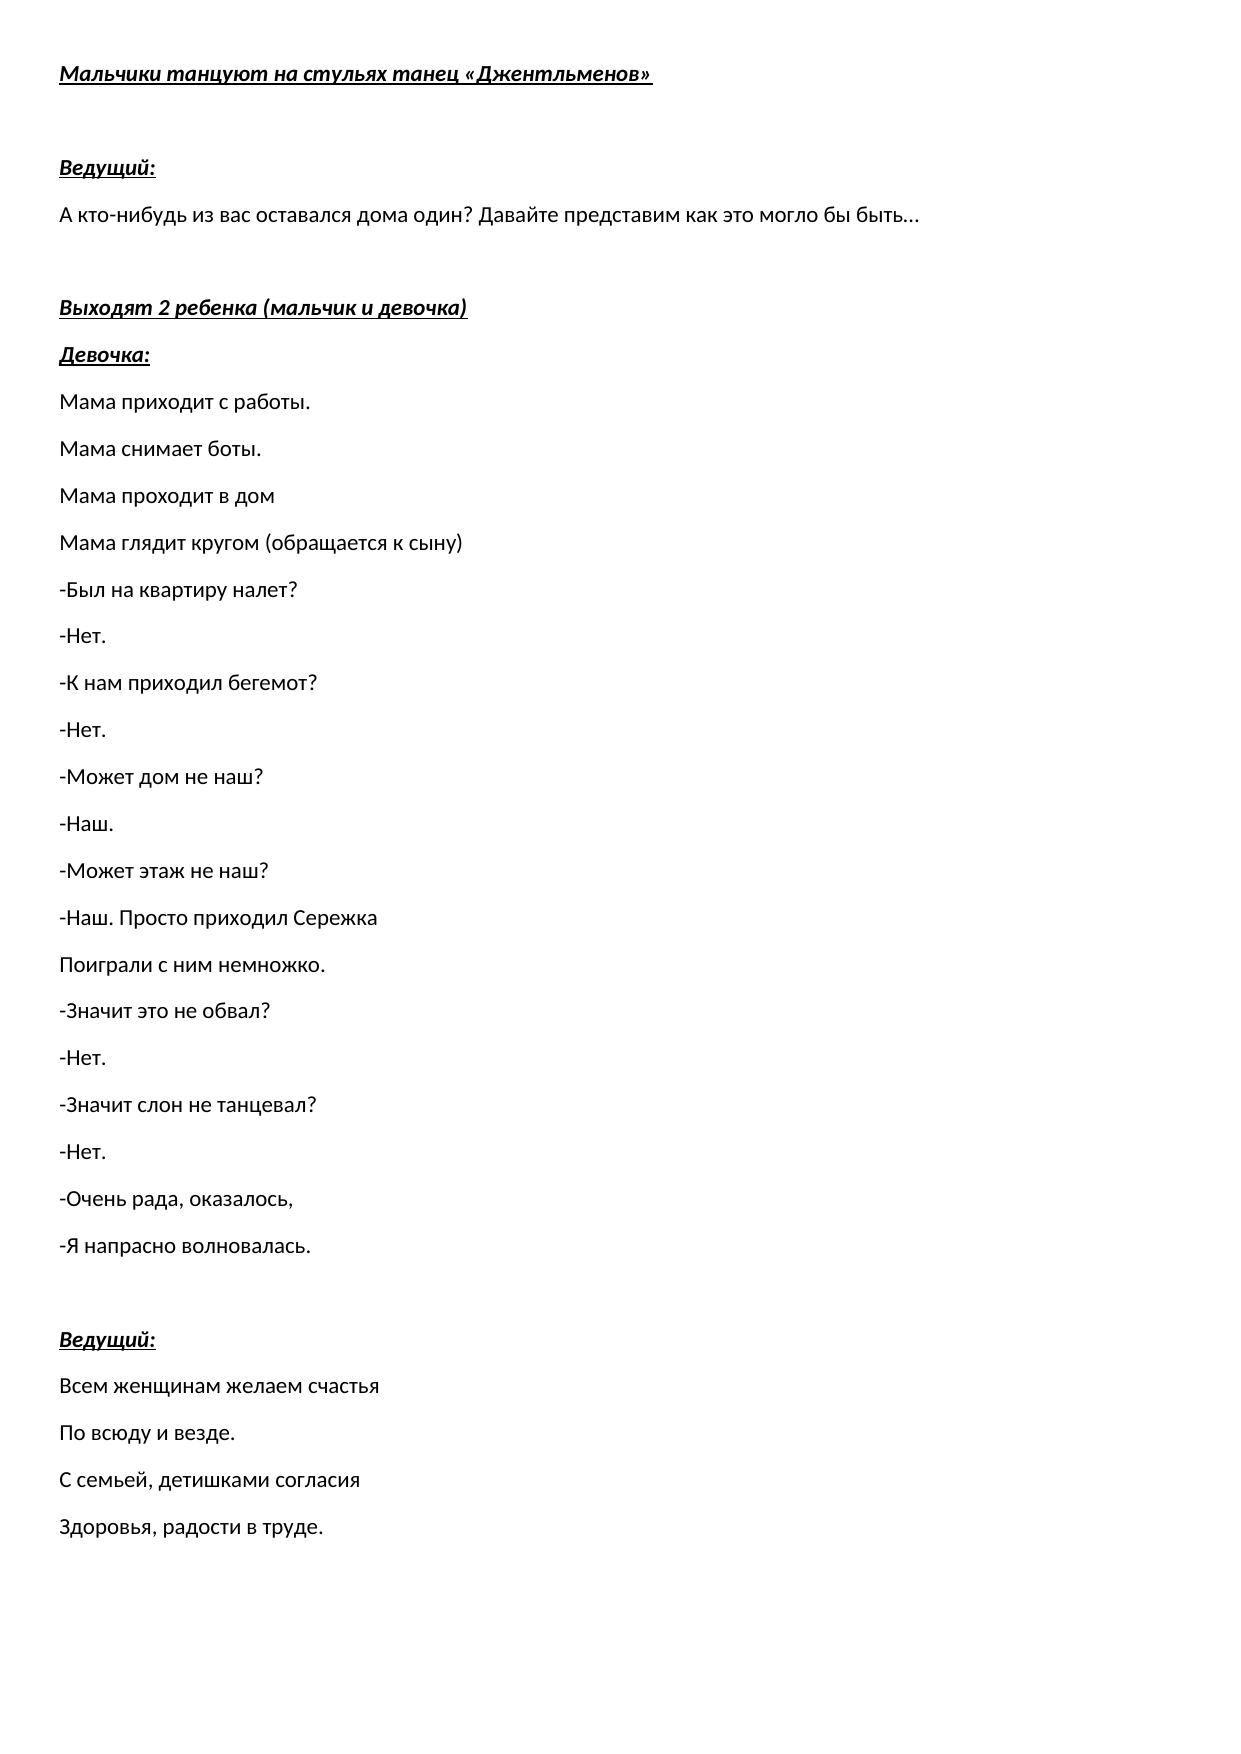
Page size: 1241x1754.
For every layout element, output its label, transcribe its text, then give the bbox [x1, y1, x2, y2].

text Мама глядит кругом (обращается к сыну) [59, 528, 1181, 556]
text Девочка: [59, 340, 1181, 368]
text -Нет. [59, 622, 1181, 649]
text -Нет. [59, 715, 1181, 743]
text -Наш. [59, 809, 1181, 837]
text -Может этаж не наш? [59, 856, 1181, 884]
text -Нет. [59, 1137, 1181, 1165]
text Мама приходит с работы. [59, 387, 1181, 415]
text Поиграли с ним немножко. [59, 950, 1181, 978]
text По всюду и везде. [59, 1418, 1181, 1446]
text Выходят 2 ребенка (мальчик и девочка) [59, 293, 1181, 321]
text -К нам приходил бегемот? [59, 668, 1181, 696]
text Ведущий: [59, 153, 1181, 181]
text -Значит это не обвал? [59, 997, 1181, 1024]
text -Значит слон не танцевал? [59, 1090, 1181, 1118]
text С семьей, детишками согласия [59, 1465, 1181, 1493]
text А кто-нибудь из вас оставался дома один? Давайте представим как это могло бы быть… [59, 200, 1181, 228]
text -Нет. [59, 1043, 1181, 1071]
text -Был на квартиру налет? [59, 575, 1181, 603]
text -Очень рада, оказалось, [59, 1184, 1181, 1212]
text Мама проходит в дом [59, 481, 1181, 509]
text Здоровья, радости в труде. [59, 1512, 1181, 1540]
text Всем женщинам желаем счастья [59, 1372, 1181, 1399]
text Мама снимает боты. [59, 434, 1181, 462]
text Мальчики танцуют на стульях танец «Джентльменов» [59, 59, 1181, 87]
text -Может дом не наш? [59, 762, 1181, 790]
text -Наш. Просто приходил Сережка [59, 903, 1181, 931]
text Ведущий: [59, 1325, 1181, 1353]
text -Я напрасно волновалась. [59, 1231, 1181, 1259]
